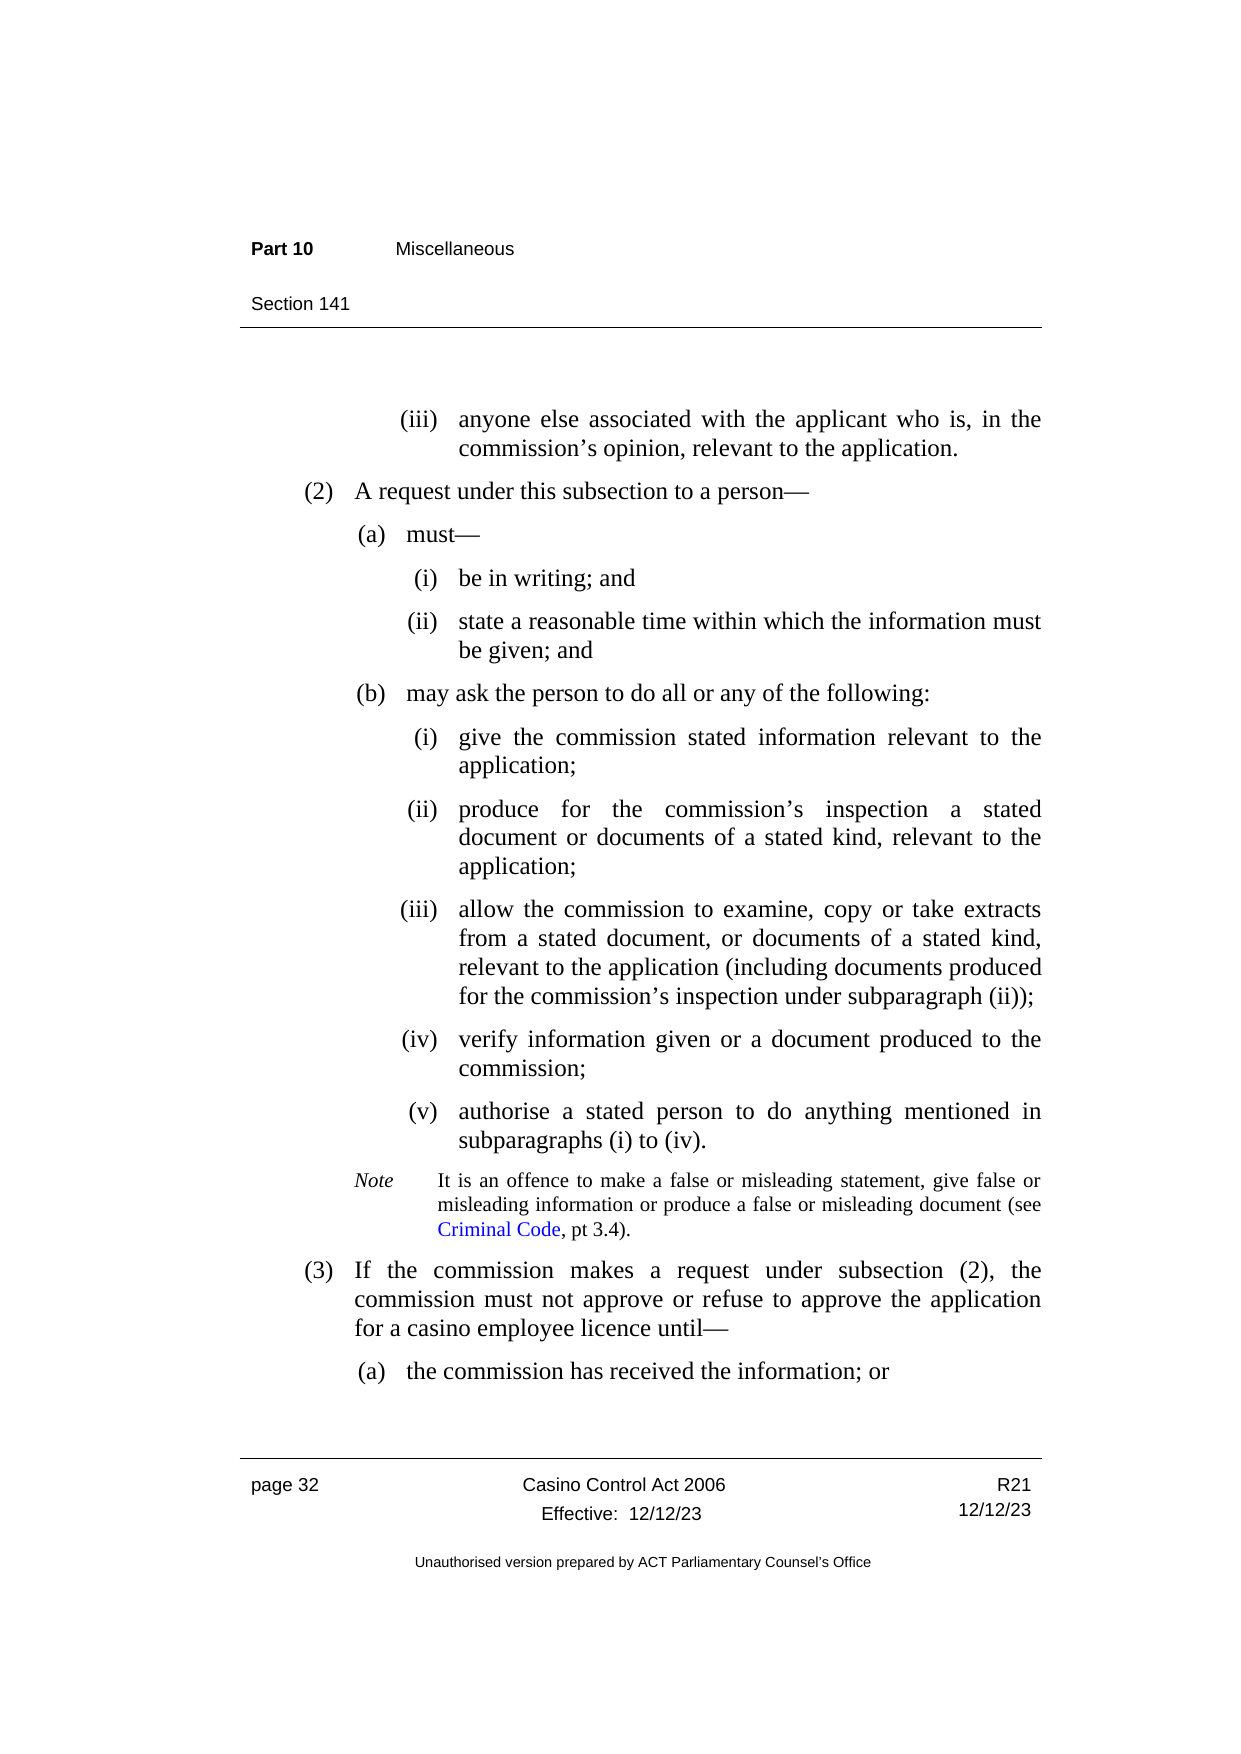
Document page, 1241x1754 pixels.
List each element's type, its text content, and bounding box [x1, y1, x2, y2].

text (a) must— [239, 519, 1042, 548]
text (ii) state a reasonable time within which the information must be given; and [239, 606, 1042, 664]
text (ii) produce for the commission’s inspection a stated document or documents of a stated kind, relevant to the application; [239, 794, 1042, 880]
text (i) give the commission stated information relevant to the application; [239, 722, 1042, 779]
text (iv) verify information given or a document produced to the commission; [239, 1024, 1042, 1082]
text (a) the commission has received the information; or [239, 1356, 1042, 1385]
text (3) If the commission makes a request under subsection (2), the commission must not approve or refuse to approve the application for a casino employee licence until— [239, 1255, 1042, 1341]
text (v) authorise a stated person to do anything mentioned in subparagraphs (i) to (iv). [239, 1096, 1042, 1154]
text (2) A request under this subsection to a person— [239, 476, 1042, 505]
text (iii) allow the commission to examine, copy or take extracts from a stated document, or documents of a stated kind, relevant to the application (including documents produced for the commission’s inspection under subparagraph (ii)); [239, 894, 1042, 1009]
text (i) be in writing; and [239, 563, 1042, 592]
text (iii) anyone else associated with the applicant who is, in the commission’s opinion, relevant to the application. [239, 404, 1042, 462]
text Note It is an offence to make a false or misleading statement, give false or misleading information or produce a false or misleading document (see Criminal Code, pt 3.4). [354, 1168, 1042, 1241]
text (b) may ask the person to do all or any of the following: [239, 678, 1042, 707]
